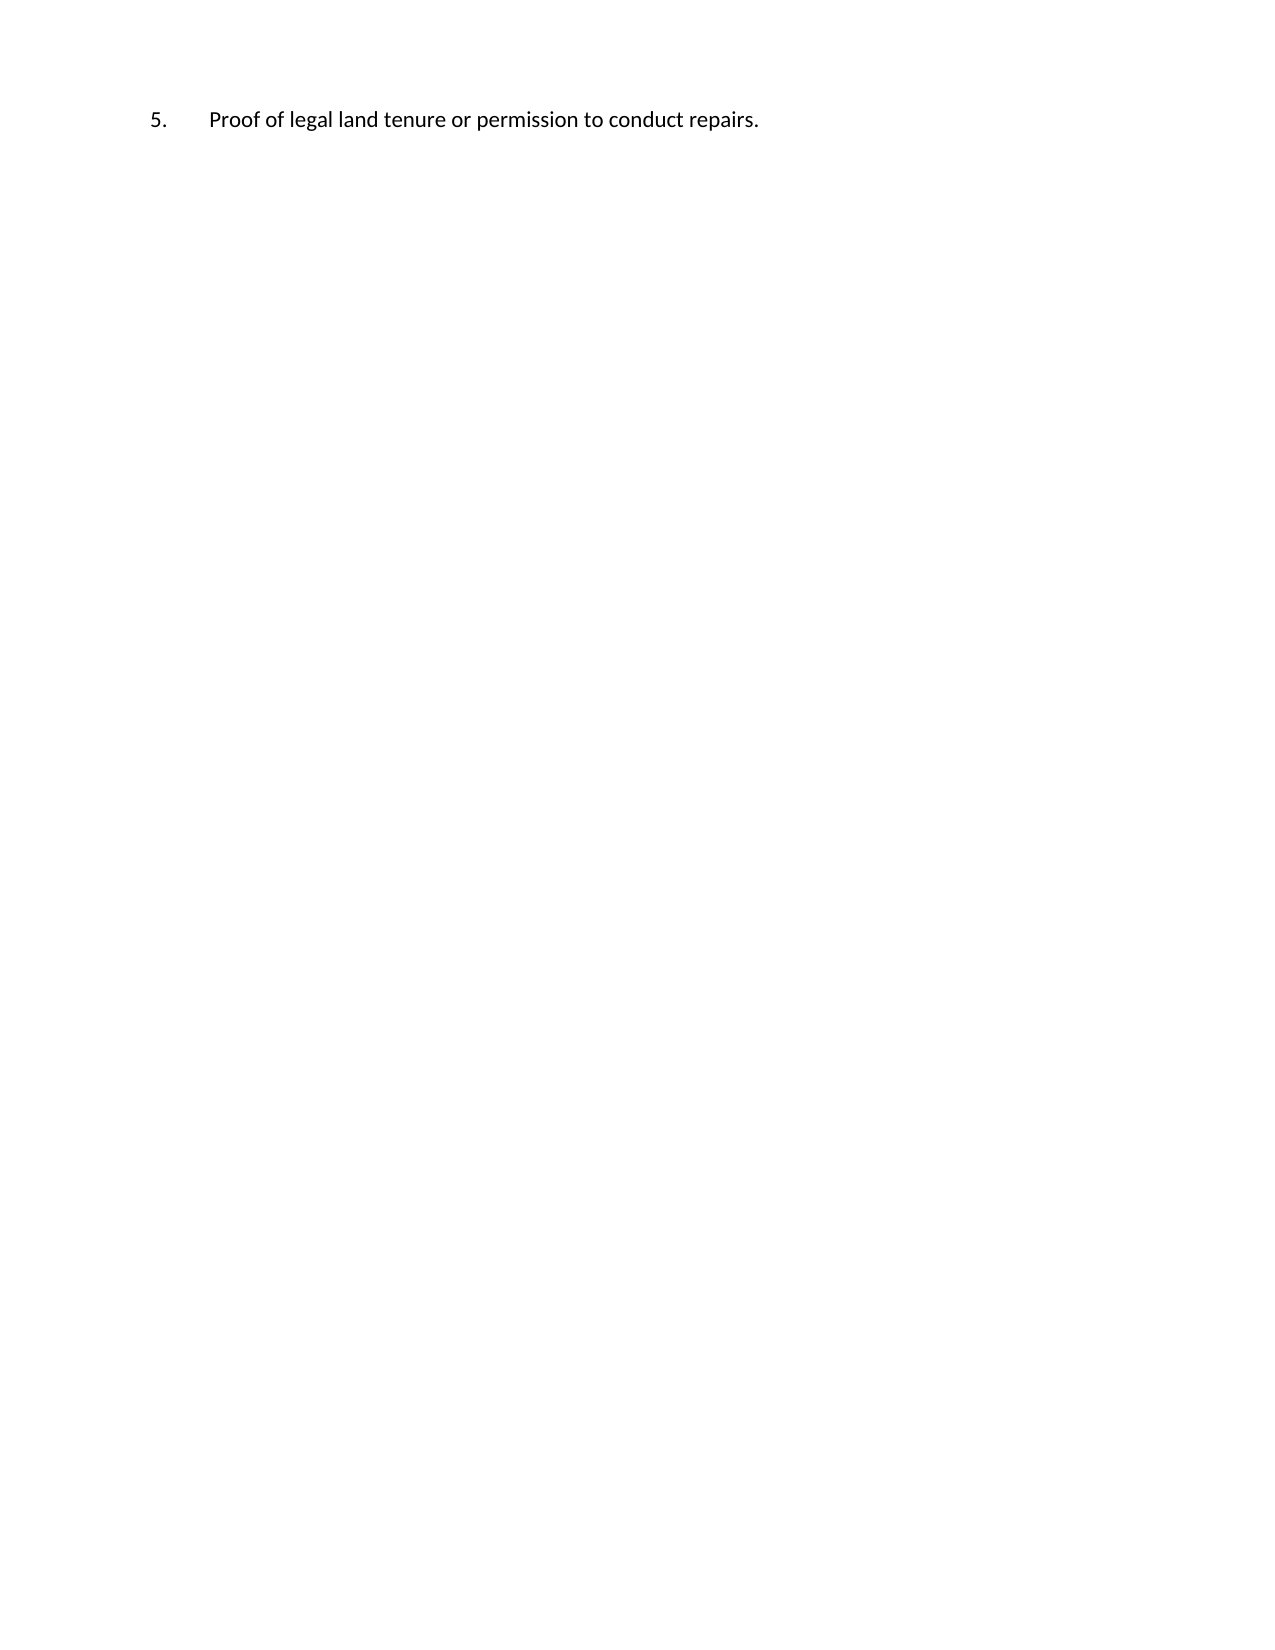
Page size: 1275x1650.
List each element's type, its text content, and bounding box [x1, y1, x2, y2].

list Proof of legal land tenure or permission to conduct repairs. [150, 105, 1125, 133]
